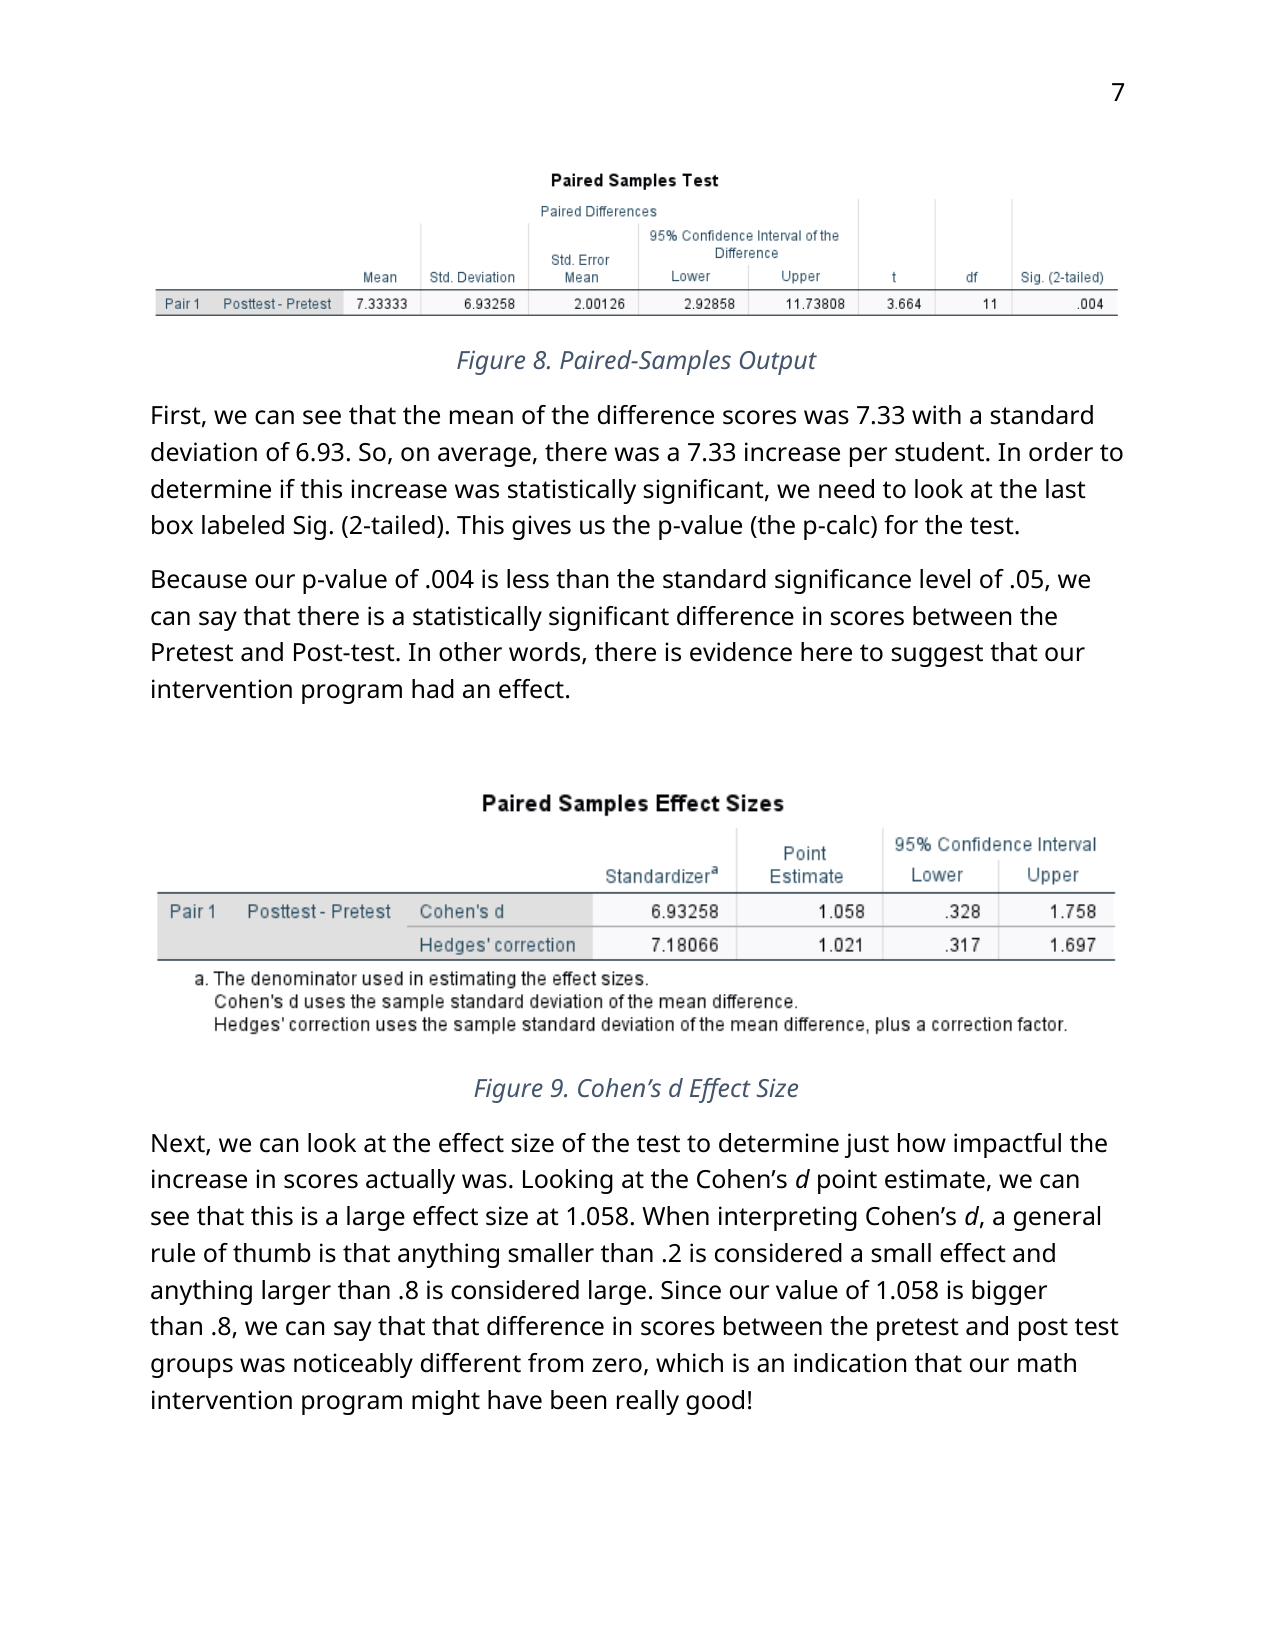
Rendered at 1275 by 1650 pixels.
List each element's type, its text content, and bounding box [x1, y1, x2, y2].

text Figure 9. Cohen’s d Effect Size [150, 1070, 1125, 1104]
text Figure 8. Paired-Samples Output [150, 343, 1125, 377]
text Next, we can look at the effect size of the test to determine just how impactful the increase in scores actually was. Looking at the Cohen’s d point estimate, we can see that this is a large effect size at 1.058. When interpreting Cohen’s d, a general rule of thumb is that anything smaller than .2 is considered a small effect and anything larger than .8 is considered large. Since our value of 1.058 is bigger than .8, we can say that that difference in scores between the pretest and post test groups was noticeably different from zero, which is an indication that our math intervention program might have been really good! [150, 1125, 1125, 1417]
text Because our p-value of .004 is less than the standard significance level of .05, we can say that there is a statistically significant difference in scores between the Pretest and Post-test. In other words, there is evidence here to suggest that our intervention program had an effect. [150, 561, 1125, 706]
text First, we can see that the mean of the difference scores was 7.33 with a standard deviation of 6.93. So, on average, there was a 7.33 increase per student. In order to determine if this increase was statistically significant, we need to look at the last box labeled Sig. (2-tailed). This gives us the p-value (the p-calc) for the test. [150, 398, 1125, 542]
picture [150, 162, 1125, 324]
picture [150, 778, 1125, 1051]
